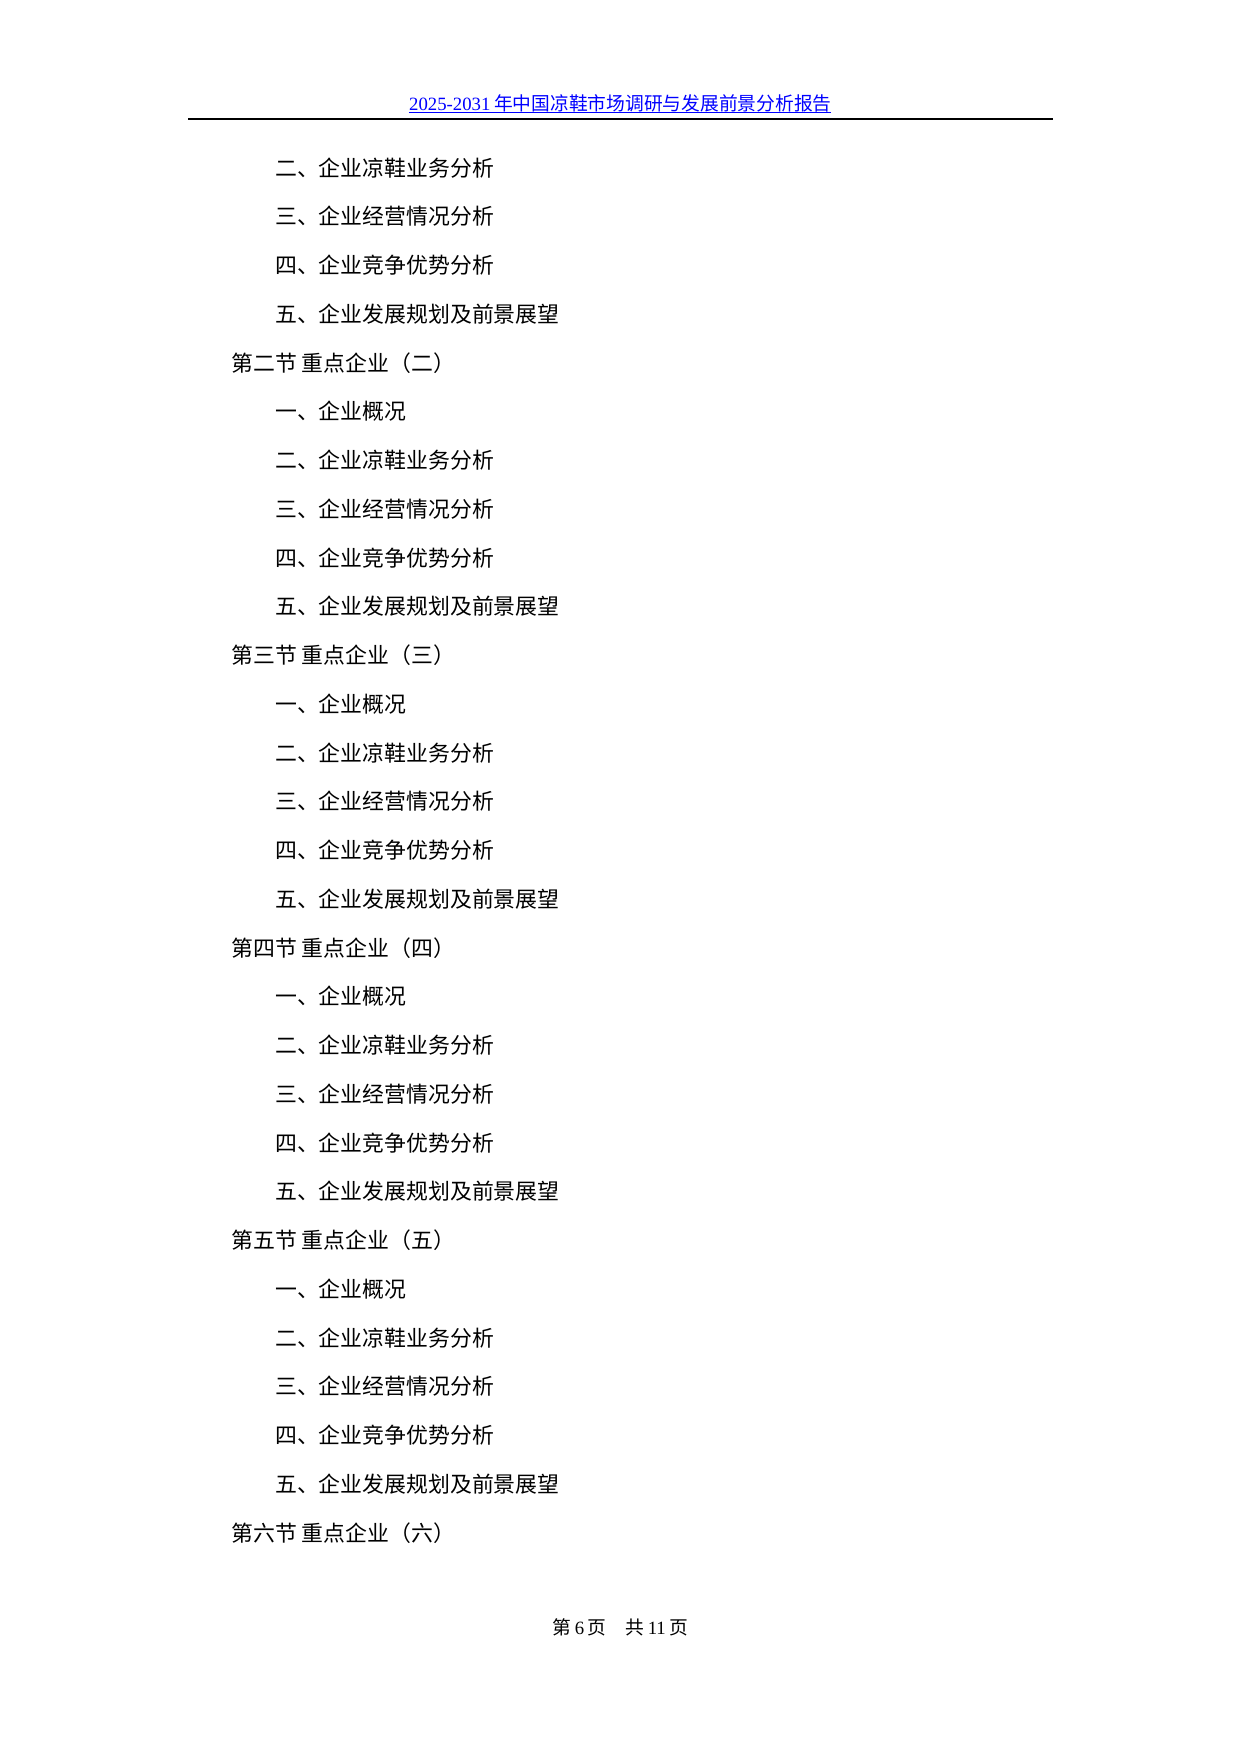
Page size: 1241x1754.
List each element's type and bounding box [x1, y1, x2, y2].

text [187, 150, 1053, 1548]
